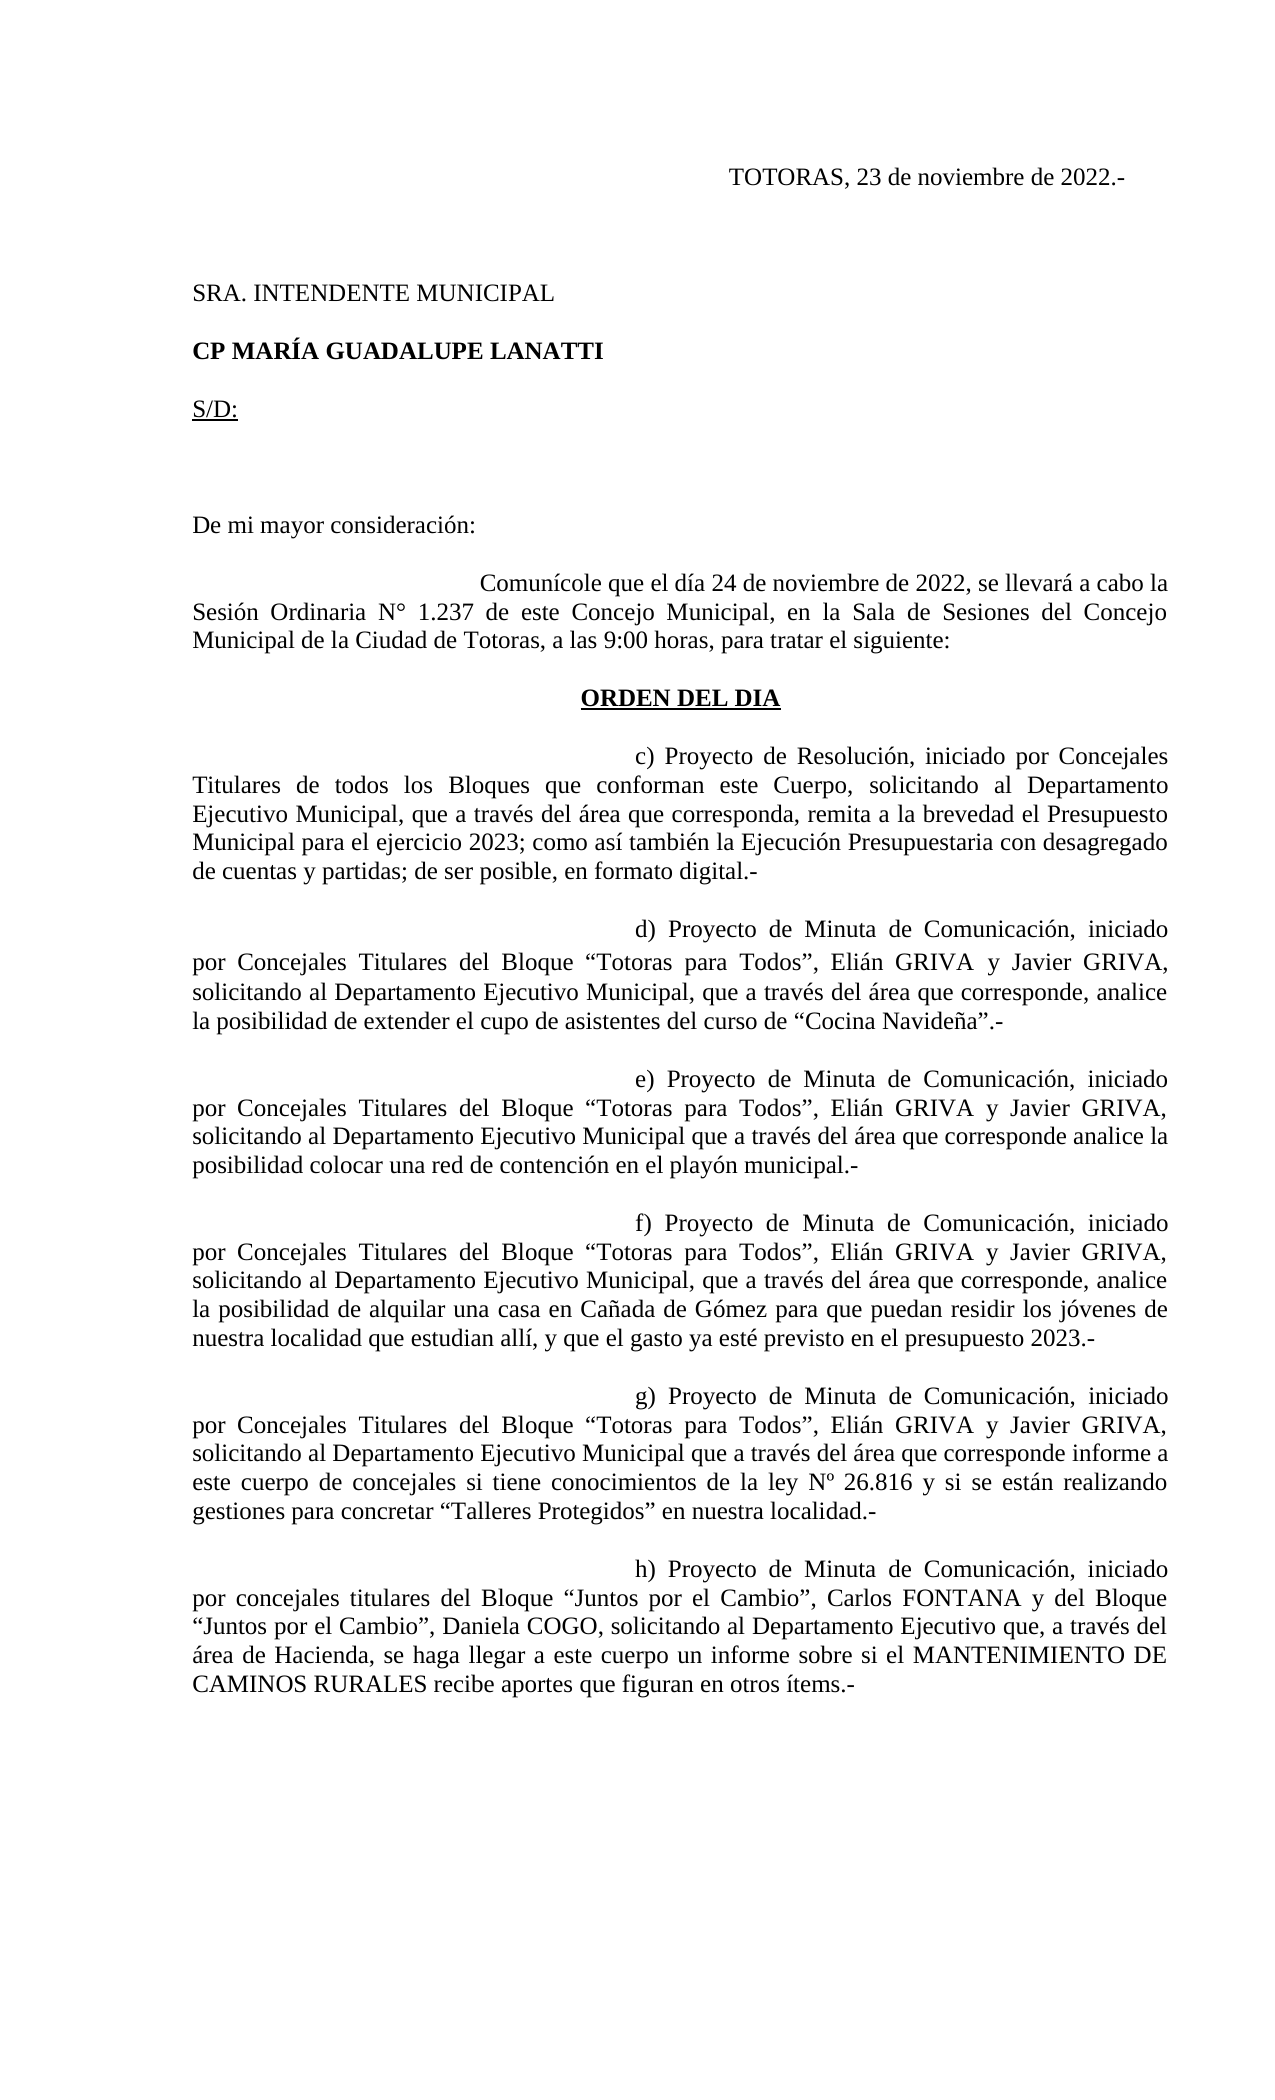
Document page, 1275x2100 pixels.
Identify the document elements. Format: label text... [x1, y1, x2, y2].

text d) Proyecto de Minuta de Comunicación, iniciado por Concejales Titulares del Bloque “Totoras para Todos”, Elián GRIVA y Javier GRIVA, solicitando al Departamento Ejecutivo Municipal, que a través del área que corresponde, analice la posibilidad de extender el cupo de asistentes del curso de “Cocina Navideña”.- [192, 914, 1169, 1035]
text ORDEN DEL DIA [192, 683, 1169, 712]
text SRA. INTENDENTE MUNICIPAL [192, 278, 1169, 307]
text c) Proyecto de Resolución, iniciado por Concejales Titulares de todos los Bloques que conforman este Cuerpo, solicitando al Departamento Ejecutivo Municipal, que a través del área que corresponda, remita a la brevedad el Presupuesto Municipal para el ejercicio 2023; como así también la Ejecución Presupuestaria con desagregado de cuentas y partidas; de ser posible, en formato digital.- [192, 741, 1169, 885]
text TOTORAS, 23 de noviembre de 2022.- [192, 162, 1169, 191]
text CP MARÍA GUADALUPE LANATTI [192, 336, 1169, 365]
text e) Proyecto de Minuta de Comunicación, iniciado por Concejales Titulares del Bloque “Totoras para Todos”, Elián GRIVA y Javier GRIVA, solicitando al Departamento Ejecutivo Municipal que a través del área que corresponde analice la posibilidad colocar una red de contención en el playón municipal.- [192, 1064, 1169, 1179]
text Comunícole que el día 24 de noviembre de 2022, se llevará a cabo la Sesión Ordinaria N° 1.237 de este Concejo Municipal, en la Sala de Sesiones del Concejo Municipal de la Ciudad de Totoras, a las 9:00 horas, para tratar el siguiente: [192, 568, 1169, 654]
text h) Proyecto de Minuta de Comunicación, iniciado por concejales titulares del Bloque “Juntos por el Cambio”, Carlos FONTANA y del Bloque “Juntos por el Cambio”, Daniela COGO, solicitando al Departamento Ejecutivo que, a través del área de Hacienda, se haga llegar a este cuerpo un informe sobre si el MANTENIMIENTO DE CAMINOS RURALES recibe aportes que figuran en otros ítems.- [192, 1554, 1169, 1698]
text S/D: [192, 394, 1169, 423]
text De mi mayor consideración: [192, 510, 1169, 539]
text g) Proyecto de Minuta de Comunicación, iniciado por Concejales Titulares del Bloque “Totoras para Todos”, Elián GRIVA y Javier GRIVA, solicitando al Departamento Ejecutivo Municipal que a través del área que corresponde informe a este cuerpo de concejales si tiene conocimientos de la ley Nº 26.816 y si se están realizando gestiones para concretar “Talleres Protegidos” en nuestra localidad.- [192, 1381, 1169, 1525]
text f) Proyecto de Minuta de Comunicación, iniciado por Concejales Titulares del Bloque “Totoras para Todos”, Elián GRIVA y Javier GRIVA, solicitando al Departamento Ejecutivo Municipal, que a través del área que corresponde, analice la posibilidad de alquilar una casa en Cañada de Gómez para que puedan residir los jóvenes de nuestra localidad que estudian allí, y que el gasto ya esté previsto en el presupuesto 2023.- [192, 1208, 1169, 1352]
